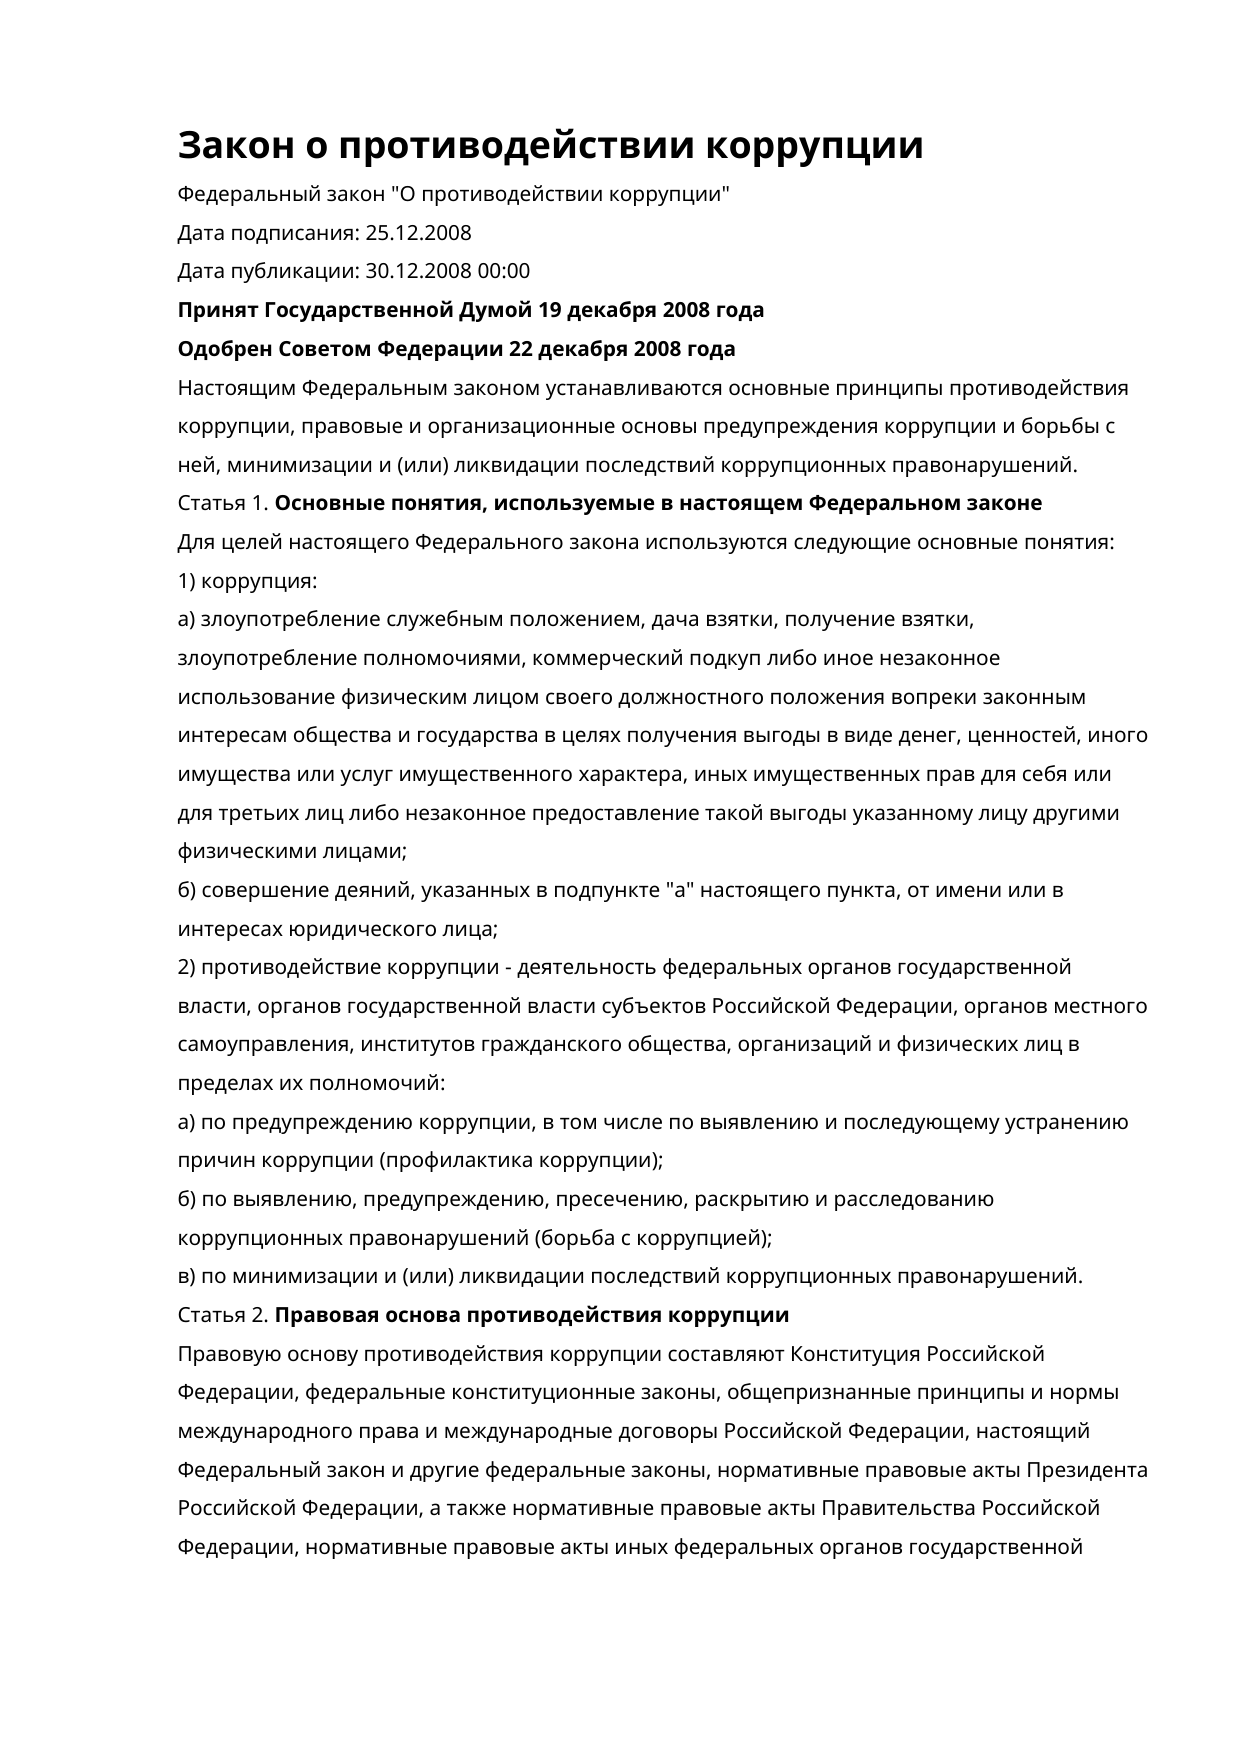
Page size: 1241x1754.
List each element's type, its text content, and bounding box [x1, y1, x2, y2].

text Одобрен Советом Федерации 22 декабря 2008 года [177, 324, 1152, 362]
text Закон о противодействии коррупции [177, 118, 1152, 169]
text Дата публикации: 30.12.2008 00:00 [177, 246, 1152, 285]
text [177, 1328, 1152, 1560]
text Дата подписания: 25.12.2008 [177, 208, 1152, 246]
text а) по предупреждению коррупции, в том числе по выявлению и последующему устранению причин коррупции (профилактика коррупции); [177, 1097, 1152, 1174]
text 2) противодействие коррупции - деятельность федеральных органов государственной власти, органов государственной власти субъектов Российской Федерации, органов местного самоуправления, институтов гражданского общества, организаций и физических лиц в пределах их полномочий: [177, 942, 1152, 1097]
text Для целей настоящего Федерального закона используются следующие основные понятия: [177, 517, 1152, 556]
text Статья 2. Правовая основа противодействия коррупции [177, 1290, 1152, 1328]
text б) совершение деяний, указанных в подпункте "а" настоящего пункта, от имени или в интересах юридического лица; [177, 865, 1152, 942]
text б) по выявлению, предупреждению, пресечению, раскрытию и расследованию коррупционных правонарушений (борьба с коррупцией); [177, 1174, 1152, 1251]
text а) злоупотребление служебным положением, дача взятки, получение взятки, злоупотребление полномочиями, коммерческий подкуп либо иное незаконное использование физическим лицом своего должностного положения вопреки законным интересам общества и государства в целях получения выгоды в виде денег, ценностей, иного имущества или услуг имущественного характера, иных имущественных прав для себя или для третьих лиц либо незаконное предоставление такой выгоды указанному лицу другими физическими лицами; [177, 594, 1152, 865]
text Настоящим Федеральным законом устанавливаются основные принципы противодействия коррупции, правовые и организационные основы предупреждения коррупции и борьбы с ней, минимизации и (или) ликвидации последствий коррупционных правонарушений. [177, 362, 1152, 478]
text Принят Государственной Думой 19 декабря 2008 года [177, 285, 1152, 324]
text в) по минимизации и (или) ликвидации последствий коррупционных правонарушений. [177, 1251, 1152, 1290]
text Статья 1. Основные понятия, используемые в настоящем Федеральном законе [177, 478, 1152, 517]
text Федеральный закон "О противодействии коррупции" [177, 169, 1152, 208]
text 1) коррупция: [177, 556, 1152, 594]
